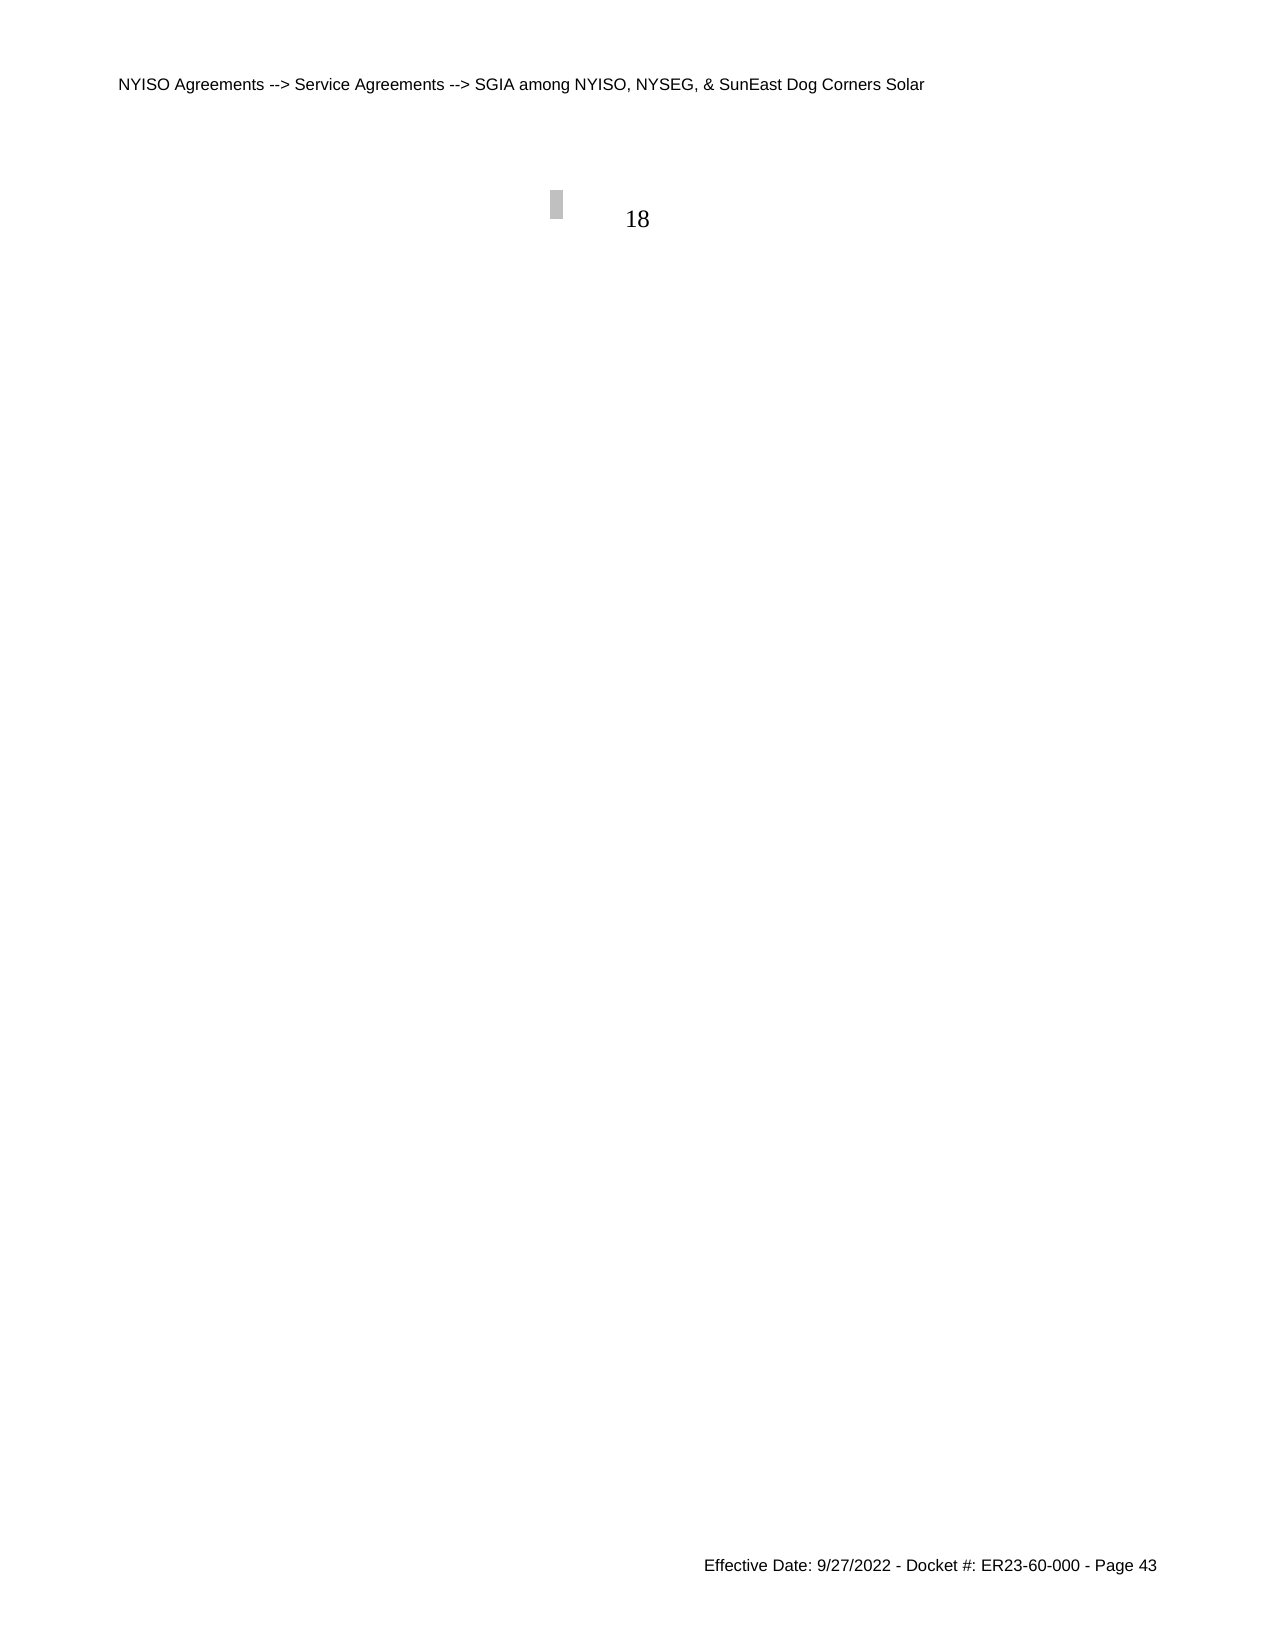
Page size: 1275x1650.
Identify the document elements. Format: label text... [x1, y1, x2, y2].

text 18 [625, 204, 1275, 233]
